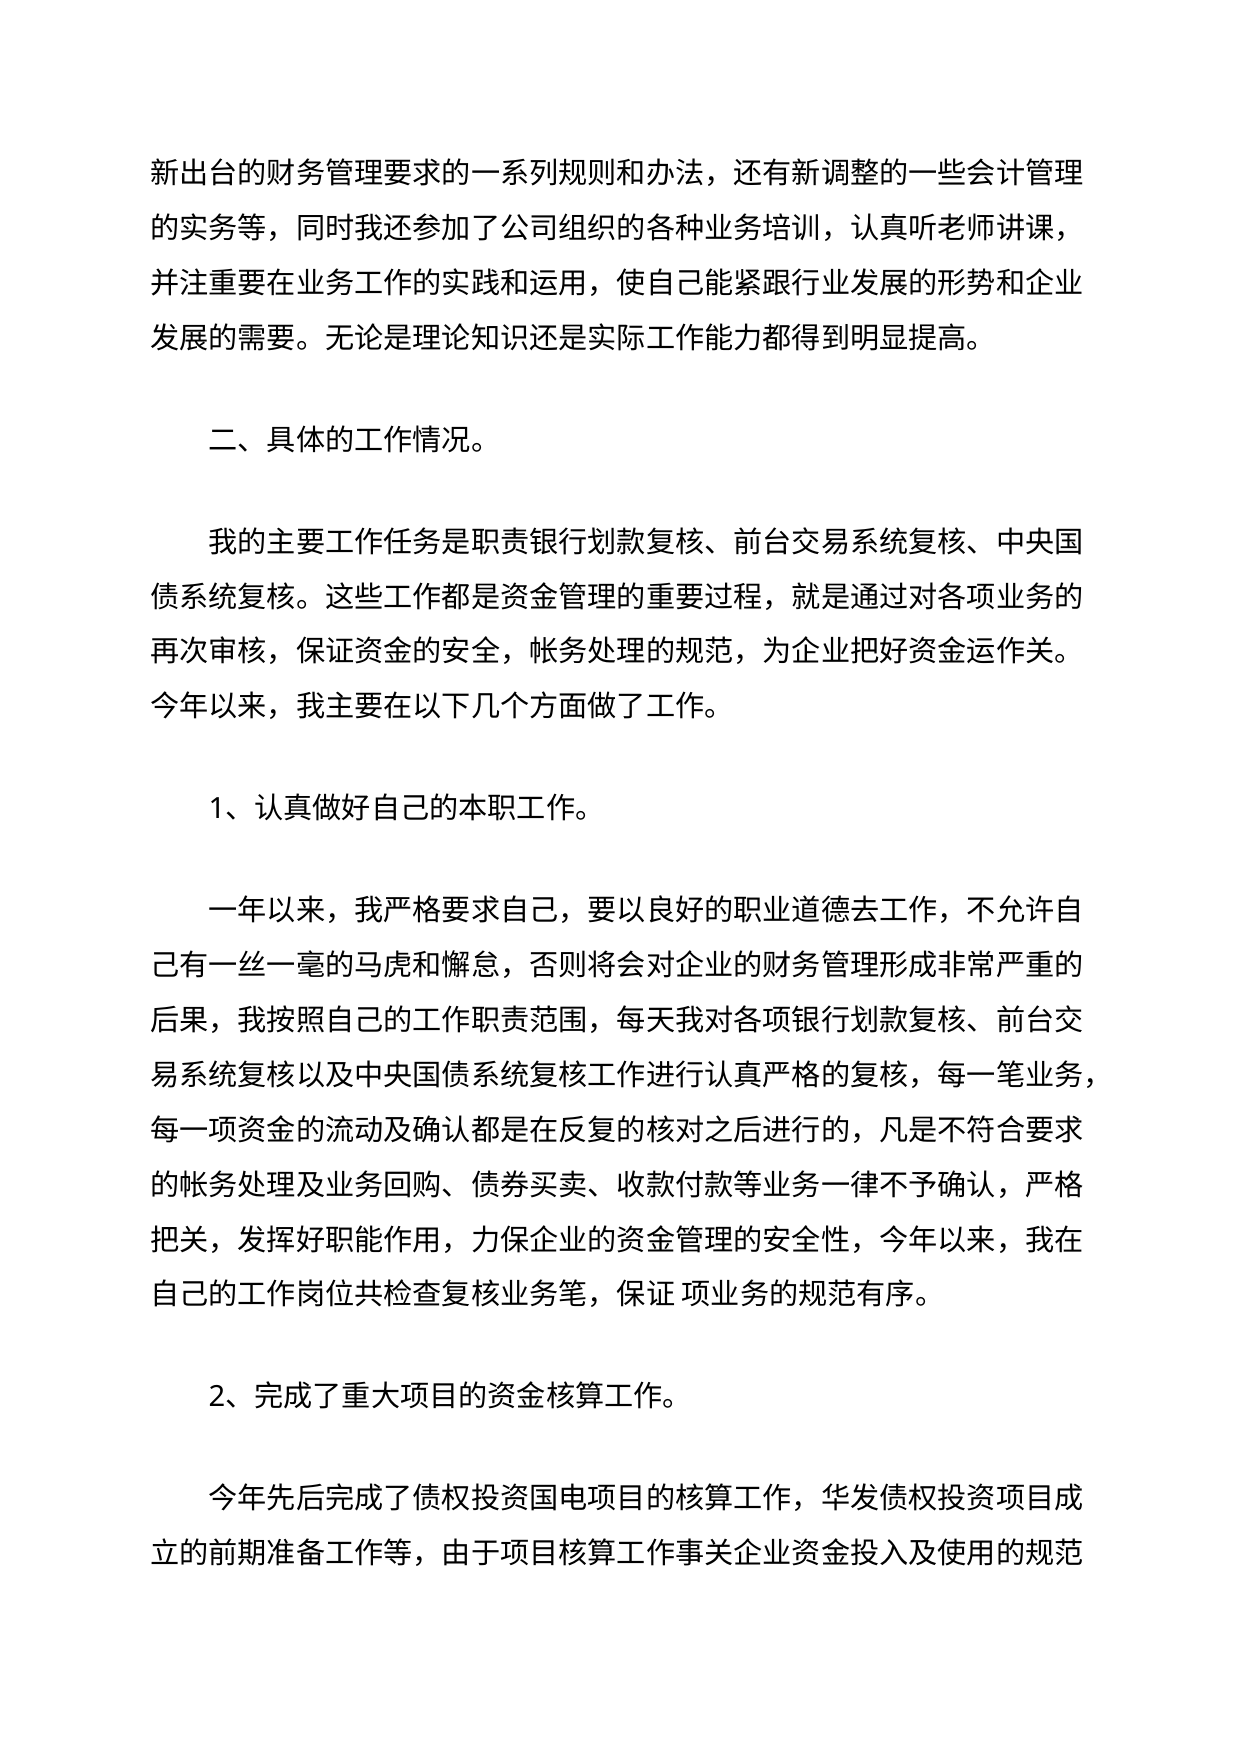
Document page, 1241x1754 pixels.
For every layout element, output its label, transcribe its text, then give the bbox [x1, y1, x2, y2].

text 1、认真做好自己的本职工作。 [150, 785, 1090, 827]
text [150, 1475, 1090, 1572]
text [150, 150, 1090, 357]
text 一年以来，我严格要求自己，要以良好的职业道德去工作，不允许自己有一丝一毫的马虎和懈怠，否则将会对企业的财务管理形成非常严重的后果，我按照自己的工作职责范围，每天我对各项银行划款复核、前台交易系统复核以及中央国债系统复核工作进行认真严格的复核，每一笔业务，每一项资金的流动及确认都是在反复的核对之后进行的，凡是不符合要求的帐务处理及业务回购、债券买卖、收款付款等业务一律不予确认，严格把关，发挥好职能作用，力保企业的资金管理的安全性，今年以来，我在自己的工作岗位共检查复核业务笔，保证 项业务的规范有序。 [150, 887, 1090, 1313]
text 我的主要工作任务是职责银行划款复核、前台交易系统复核、中央国债系统复核。这些工作都是资金管理的重要过程，就是通过对各项业务的再次审核，保证资金的安全，帐务处理的规范，为企业把好资金运作关。今年以来，我主要在以下几个方面做了工作。 [150, 518, 1090, 725]
text 二、具体的工作情况。 [150, 416, 1090, 459]
text 2、完成了重大项目的资金核算工作。 [150, 1373, 1090, 1415]
